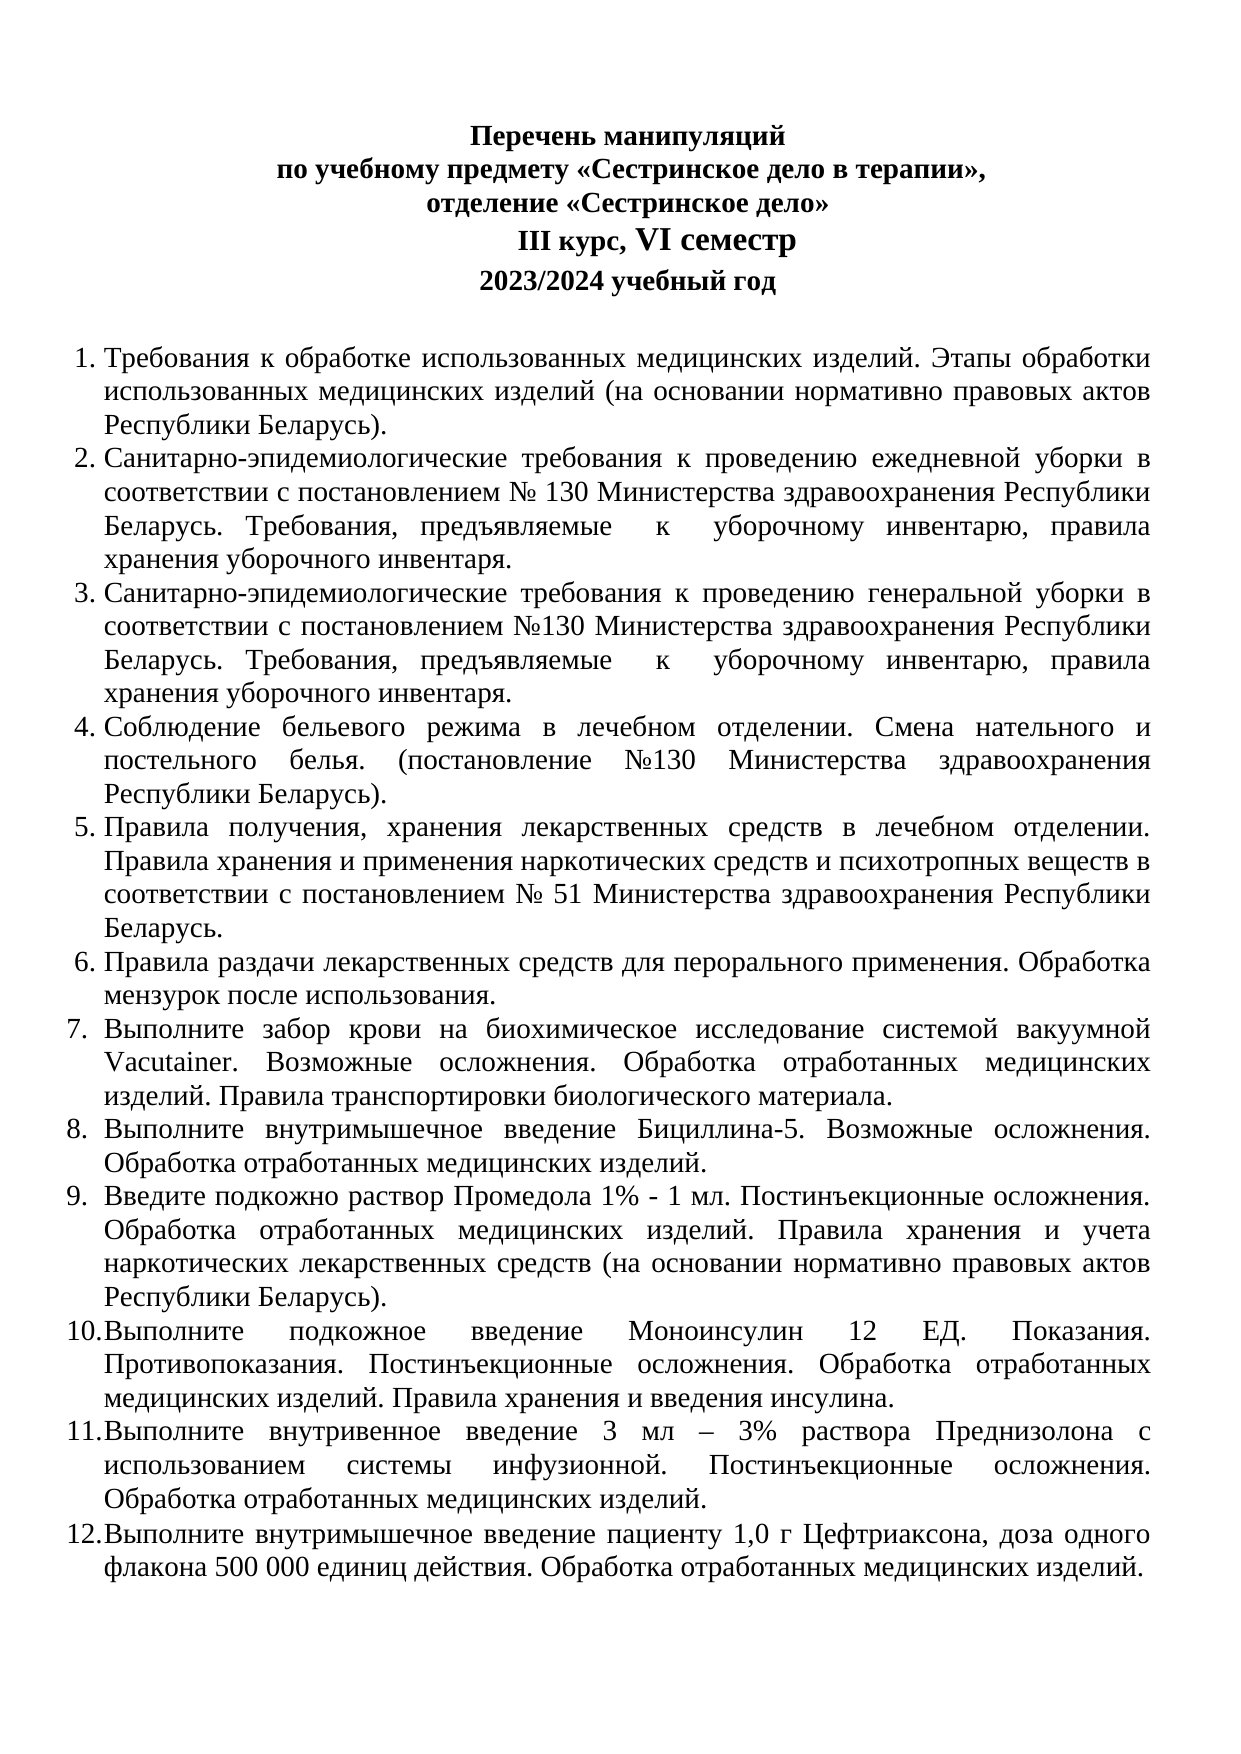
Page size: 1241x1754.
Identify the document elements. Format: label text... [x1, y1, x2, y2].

list Выполните подкожное введение Моноинсулин 12 ЕД. Показания. Противопоказания. Постинъекционные осложнения. Обработка отработанных медицинских изделий. Правила хранения и введения инсулина. [66, 1313, 1152, 1413]
list Выполните внутримышечное введение пациенту 1,0 г Цефтриаксона, доза одного флакона 500 000 единиц действия. Обработка отработанных медицинских изделий. [66, 1516, 1152, 1583]
list Введите подкожно раствор Промедола 1% - 1 мл. Постинъекционные осложнения. Обработка отработанных медицинских изделий. Правила хранения и учета наркотических лекарственных средств (на основании нормативно правовых актов Республики Беларусь). [66, 1178, 1152, 1313]
list Правила получения, хранения лекарственных средств в лечебном отделении. Правила хранения и применения наркотических средств и психотропных веществ в соответствии с постановлением № 51 Министерства здравоохранения Республики Беларусь. [74, 809, 1152, 944]
text отделение «Сестринское дело» [103, 185, 1152, 219]
list Выполните внутривенное введение 3 мл – 3% раствора Преднизолона с использованием системы инфузионной. Постинъекционные осложнения. Обработка отработанных медицинских изделий. [66, 1413, 1152, 1516]
list Требования к обработке использованных медицинских изделий. Этапы обработки использованных медицинских изделий (на основании нормативно правовых актов Республики Беларусь). [74, 340, 1152, 441]
list Санитарно-эпидемиологические требования к проведению ежедневной уборки в соответствии с постановлением № 130 Министерства здравоохранения Республики Беларусь. Требования, предъявляемые к уборочному инвентарю, правила хранения уборочного инвентаря. [74, 441, 1152, 575]
text III курс, VI семестр [163, 219, 1152, 257]
list Санитарно-эпидемиологические требования к проведению генеральной уборки в соответствии с постановлением №130 Министерства здравоохранения Республики Беларусь. Требования, предъявляемые к уборочному инвентарю, правила хранения уборочного инвентаря. [74, 575, 1152, 709]
list 2023/2024 учебный год [103, 263, 1152, 296]
list Выполните внутримышечное введение Бициллина-5. Возможные осложнения. Обработка отработанных медицинских изделий. [66, 1111, 1152, 1178]
title Перечень манипуляций [103, 118, 1152, 152]
text по учебному предмету «Сестринское дело в терапии», [103, 152, 1152, 185]
list Выполните забор крови на биохимическое исследование системой вакуумной Vacutainer. Возможные осложнения. Обработка отработанных медицинских изделий. Правила транспортировки биологического материала. [66, 1011, 1152, 1111]
list Соблюдение бельевого режима в лечебном отделении. Смена нательного и постельного белья. (постановление №130 Министерства здравоохранения Республики Беларусь). [74, 709, 1152, 809]
list Правила раздачи лекарственных средств для перорального применения. Обработка мензурок после использования. [74, 944, 1152, 1011]
